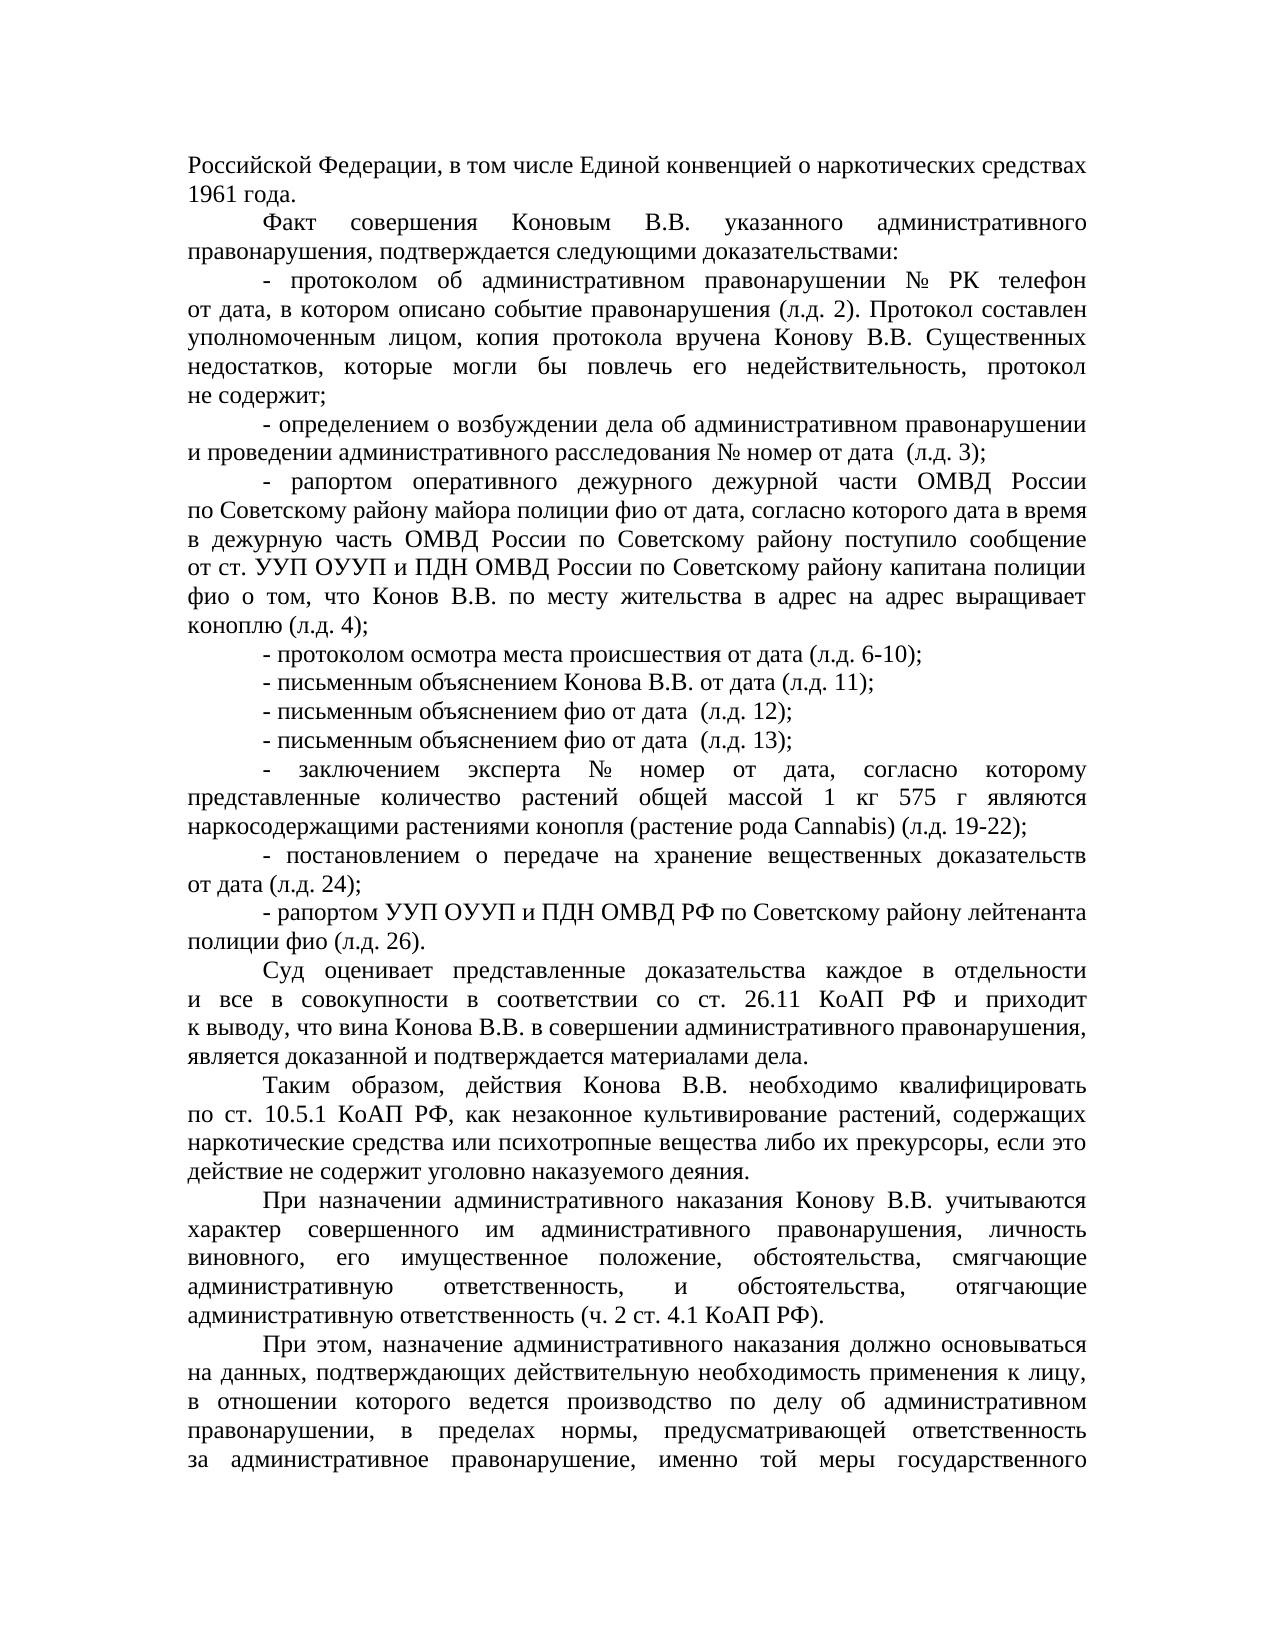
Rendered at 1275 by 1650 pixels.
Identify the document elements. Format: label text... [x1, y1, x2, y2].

text - заключением эксперта № номер от дата, согласно которому представленные количество растений общей массой 1 кг 575 г являются наркосодержащими растениями конопля (растение рода Cannabis) (л.д. 19-22); [187, 754, 1087, 840]
text - письменным объяснением фио от дата (л.д. 12); [187, 696, 1087, 725]
text - определением о возбуждении дела об административном правонарушении и проведении административного расследования № номер от дата (л.д. 3); [187, 409, 1087, 466]
text - письменным объяснением Конова В.В. от дата (л.д. 11); [187, 667, 1087, 696]
text При назначении административного наказания Конову В.В. учитываются характер совершенного им административного правонарушения, личность виновного, его имущественное положение, обстоятельства, смягчающие административную ответственность, и обстоятельства, отягчающие административную ответственность (ч. 2 ст. 4.1 КоАП РФ). [187, 1185, 1087, 1329]
text - рапортом оперативного дежурного дежурной части ОМВД России по Советскому району майора полиции фио от дата, согласно которого дата в время в дежурную часть ОМВД России по Советскому району поступило сообщение от ст. УУП ОУУП и ПДН ОМВД России по Советскому району капитана полиции фио о том, что Конов В.В. по месту жительства в адрес на адрес выращивает коноплю (л.д. 4); [187, 466, 1087, 639]
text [187, 1329, 1087, 1472]
text Суд оценивает представленные доказательства каждое в отдельности и все в совокупности в соответствии со ст. 26.11 КоАП РФ и приходит к выводу, что вина Конова В.В. в совершении административного правонарушения, является доказанной и подтверждается материалами дела. [187, 955, 1087, 1070]
text - письменным объяснением фио от дата (л.д. 13); [187, 725, 1087, 754]
text - протоколом осмотра места происшествия от дата (л.д. 6-10); [187, 639, 1087, 667]
text Факт совершения Коновым В.В. указанного административного правонарушения, подтверждается следующими доказательствами: [187, 207, 1087, 265]
text - рапортом УУП ОУУП и ПДН ОМВД РФ по Советскому району лейтенанта полиции фио (л.д. 26). [187, 897, 1087, 955]
text - протоколом об административном правонарушении № РК телефон от дата, в котором описано событие правонарушения (л.д. 2). Протокол составлен уполномоченным лицом, копия протокола вручена Конову В.В. Существенных недостатков, которые могли бы повлечь его недействительность, протокол не содержит; [187, 265, 1087, 409]
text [187, 150, 1087, 207]
text - постановлением о передаче на хранение вещественных доказательств от дата (л.д. 24); [187, 840, 1087, 897]
text Таким образом, действия Конова В.В. необходимо квалифицировать по ст. 10.5.1 КоАП РФ, как незаконное культивирование растений, содержащих наркотические средства или психотропные вещества либо их прекурсоры, если это действие не содержит уголовно наказуемого деяния. [187, 1070, 1087, 1185]
